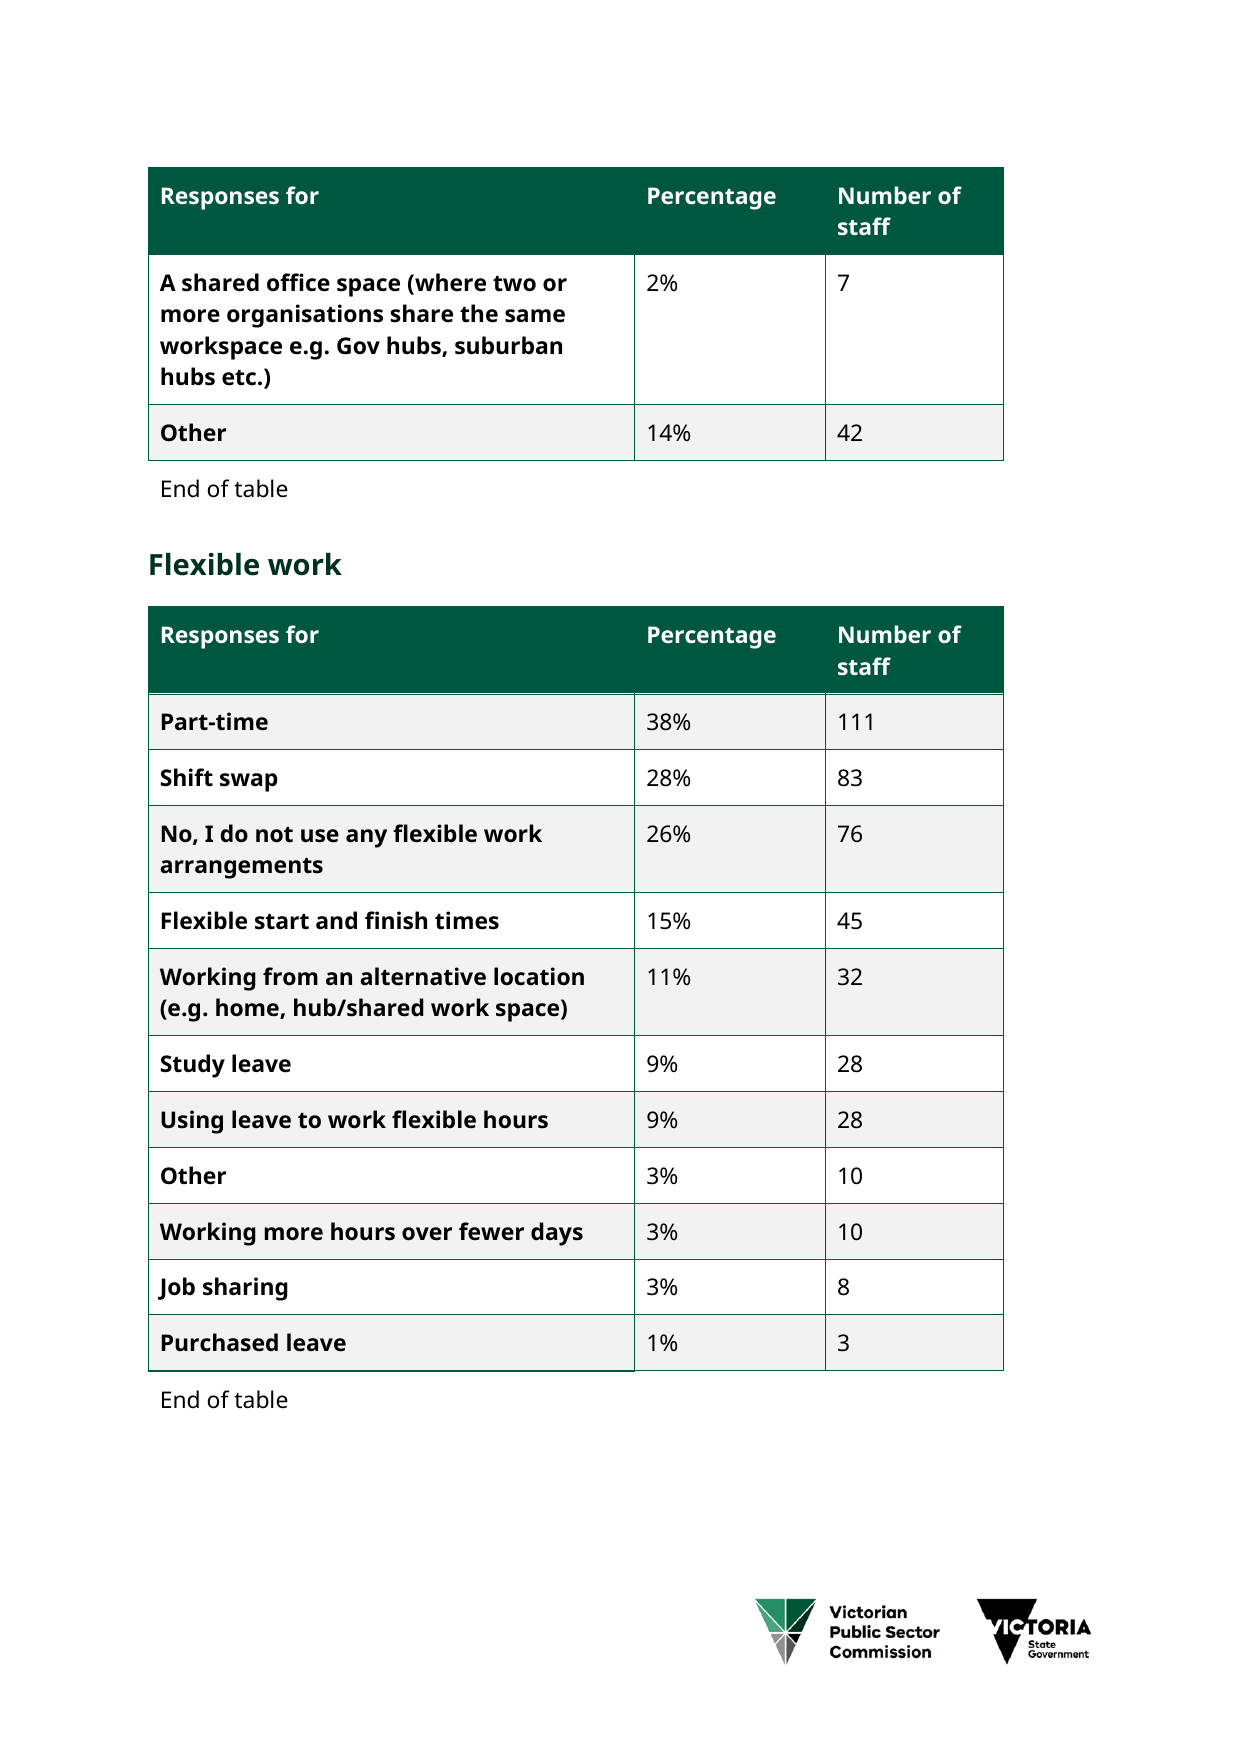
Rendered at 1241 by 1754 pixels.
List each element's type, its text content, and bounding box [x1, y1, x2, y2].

picture [754, 1598, 1093, 1666]
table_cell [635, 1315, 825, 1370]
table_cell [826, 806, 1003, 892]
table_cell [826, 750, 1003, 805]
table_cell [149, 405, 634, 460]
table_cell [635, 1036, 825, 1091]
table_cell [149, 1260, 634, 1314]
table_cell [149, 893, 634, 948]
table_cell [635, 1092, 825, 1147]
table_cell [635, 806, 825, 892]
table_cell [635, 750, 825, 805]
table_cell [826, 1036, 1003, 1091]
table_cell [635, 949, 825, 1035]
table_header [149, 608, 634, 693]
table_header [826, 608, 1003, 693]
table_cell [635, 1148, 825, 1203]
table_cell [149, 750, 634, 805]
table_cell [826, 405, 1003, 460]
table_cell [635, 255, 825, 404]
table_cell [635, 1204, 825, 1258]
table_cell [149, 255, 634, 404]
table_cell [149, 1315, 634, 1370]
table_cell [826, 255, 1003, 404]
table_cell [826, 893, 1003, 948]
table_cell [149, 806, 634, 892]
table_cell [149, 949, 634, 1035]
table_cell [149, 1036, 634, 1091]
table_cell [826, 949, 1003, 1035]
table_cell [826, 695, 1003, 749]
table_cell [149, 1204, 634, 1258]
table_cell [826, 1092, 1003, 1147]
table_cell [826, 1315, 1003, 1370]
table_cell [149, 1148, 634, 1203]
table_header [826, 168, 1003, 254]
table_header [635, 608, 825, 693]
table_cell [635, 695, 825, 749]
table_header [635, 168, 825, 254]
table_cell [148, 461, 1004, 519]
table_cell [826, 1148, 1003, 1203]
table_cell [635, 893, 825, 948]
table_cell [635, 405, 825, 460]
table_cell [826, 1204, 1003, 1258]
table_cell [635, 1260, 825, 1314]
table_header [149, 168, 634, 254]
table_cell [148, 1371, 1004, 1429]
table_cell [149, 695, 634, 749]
subtitle Flexible work [148, 544, 1092, 584]
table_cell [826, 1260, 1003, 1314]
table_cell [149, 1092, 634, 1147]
